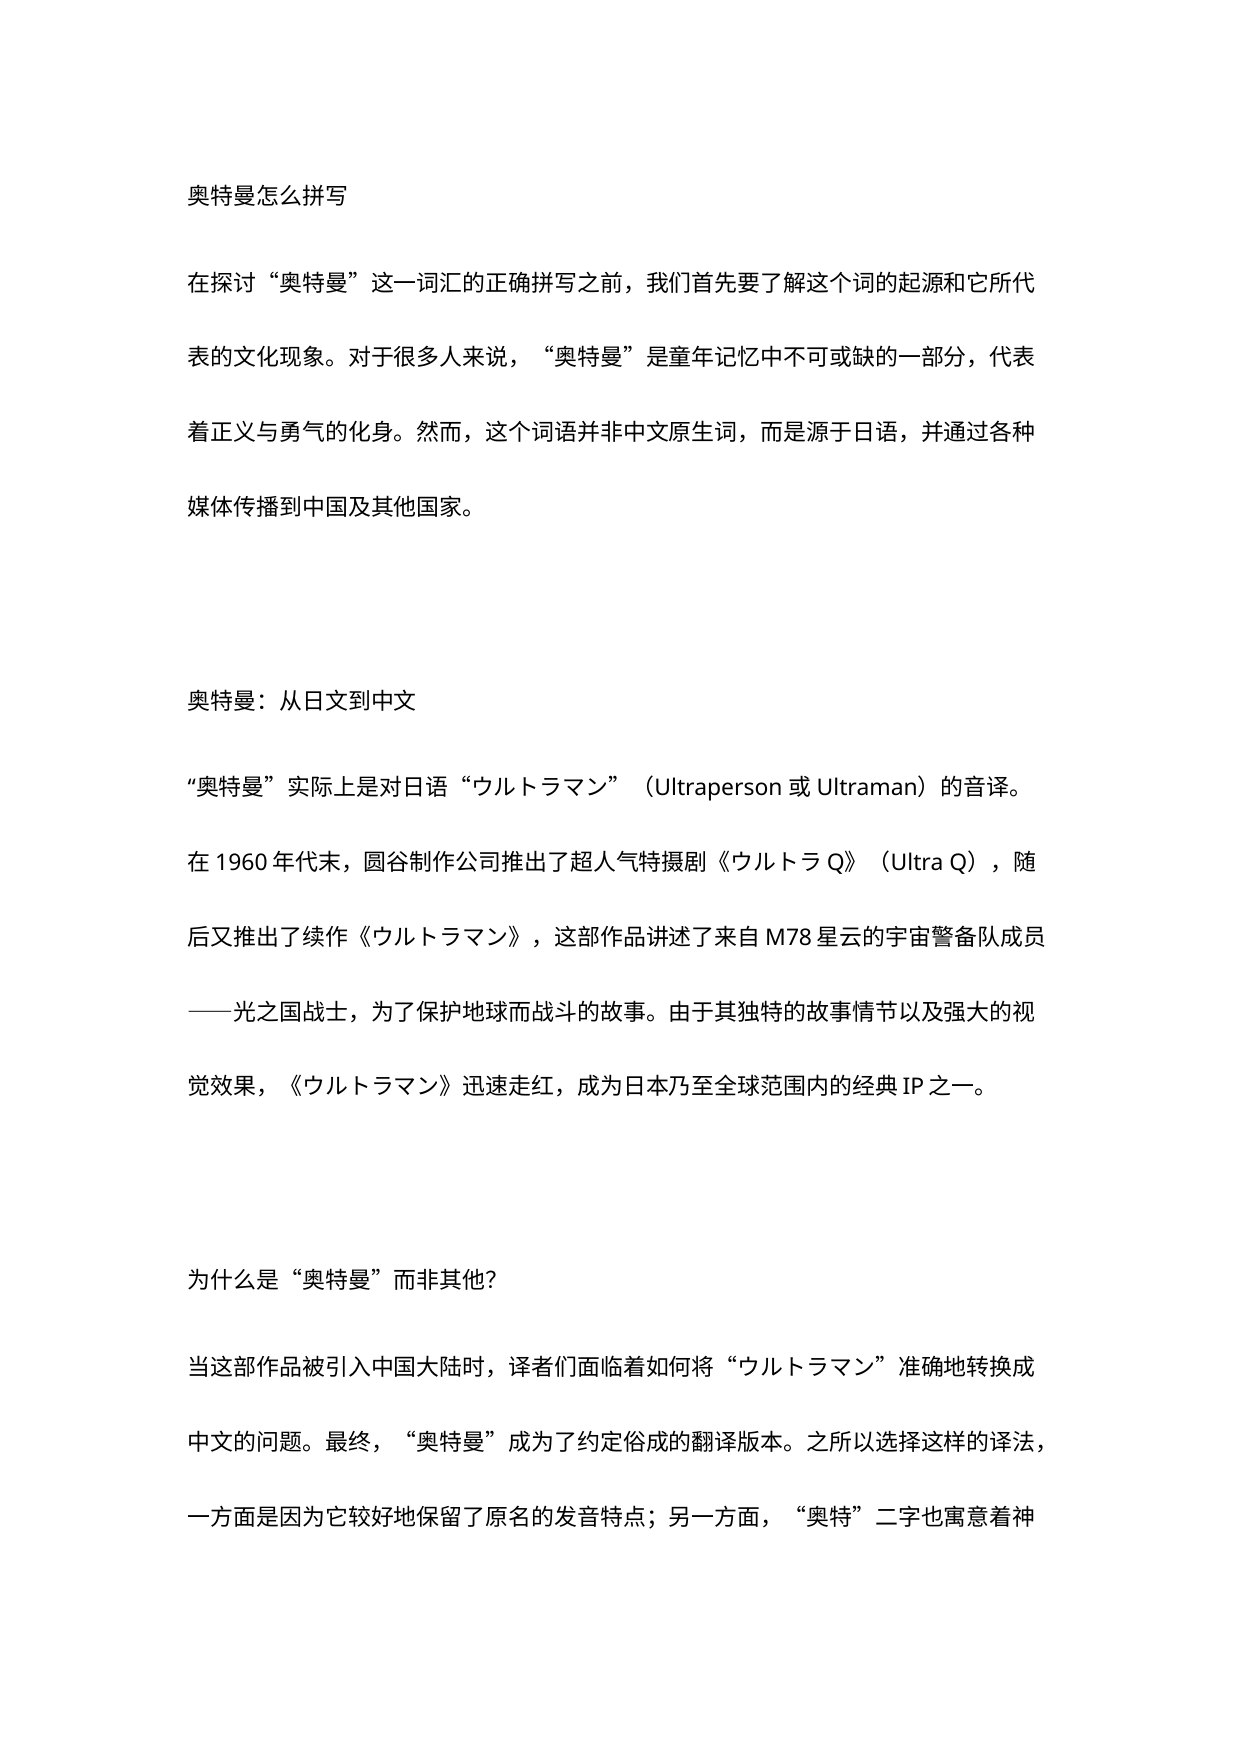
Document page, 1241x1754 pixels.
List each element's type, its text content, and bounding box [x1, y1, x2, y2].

text 奥特曼怎么拼写 [187, 162, 1053, 227]
text 在探讨“奥特曼”这一词汇的正确拼写之前，我们首先要了解这个词的起源和它所代表的文化现象。对于很多人来说，“奥特曼”是童年记忆中不可或缺的一部分，代表着正义与勇气的化身。然而，这个词语并非中文原生词，而是源于日语，并通过各种媒体传播到中国及其他国家。 [187, 248, 1053, 538]
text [187, 1333, 1053, 1547]
text 奥特曼：从日文到中文 [187, 667, 1053, 732]
text 为什么是“奥特曼”而非其他？ [187, 1247, 1053, 1312]
text “奥特曼”实际上是对日语“ウルトラマン”（Ultraperson 或 Ultraman）的音译。在1960年代末，圆谷制作公司推出了超人气特摄剧《ウルトラQ》（Ultra Q），随后又推出了续作《ウルトラマン》，这部作品讲述了来自M78星云的宇宙警备队成员——光之国战士，为了保护地球而战斗的故事。由于其独特的故事情节以及强大的视觉效果，《ウルトラマン》迅速走红，成为日本乃至全球范围内的经典IP之一。 [187, 753, 1053, 1117]
